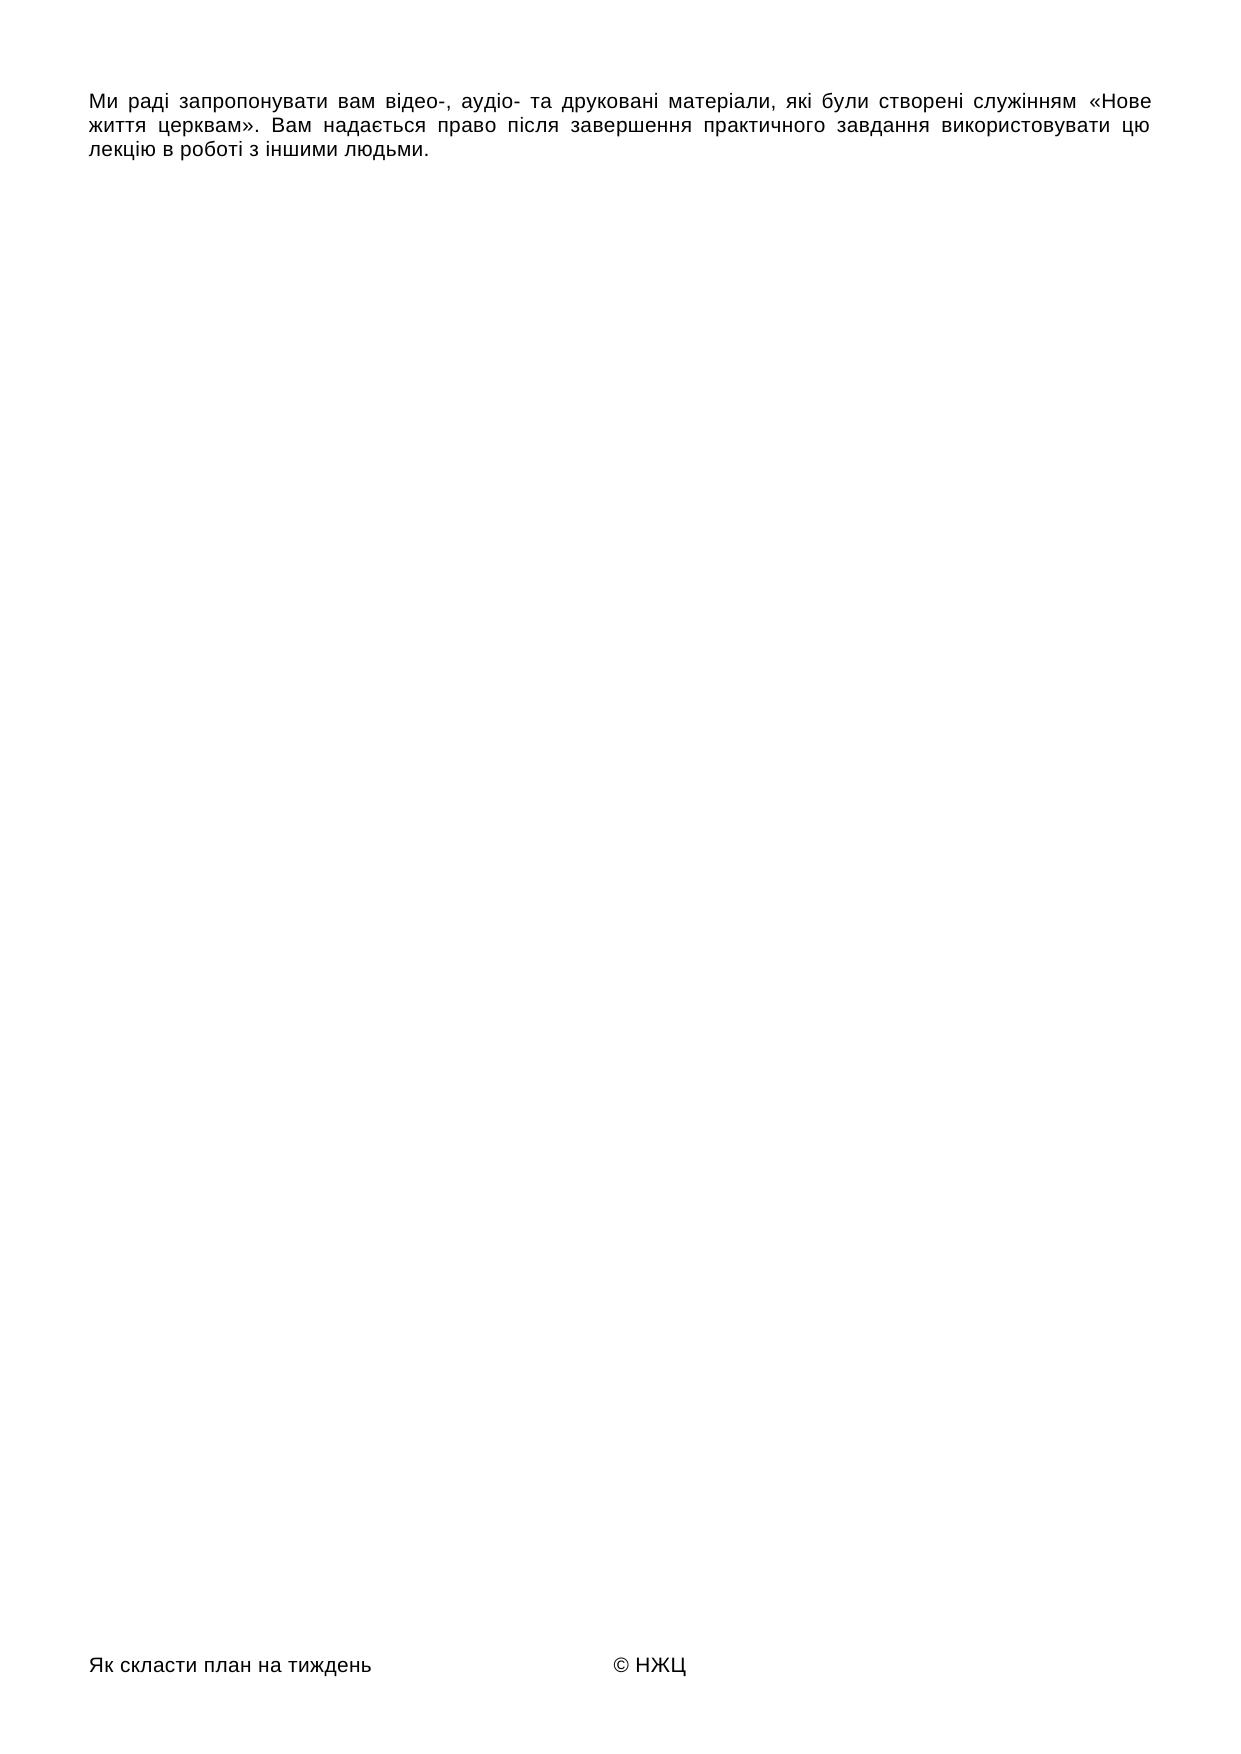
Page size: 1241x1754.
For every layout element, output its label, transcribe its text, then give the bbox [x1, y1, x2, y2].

text Ми раді запропонувати вам відео-, аудіо- та друковані матеріали, які були створені служінням «Нове життя церквам». Вам надається право після завершення практичного завдання використовувати цю лекцію в роботі з іншими людьми. [89, 89, 1152, 161]
